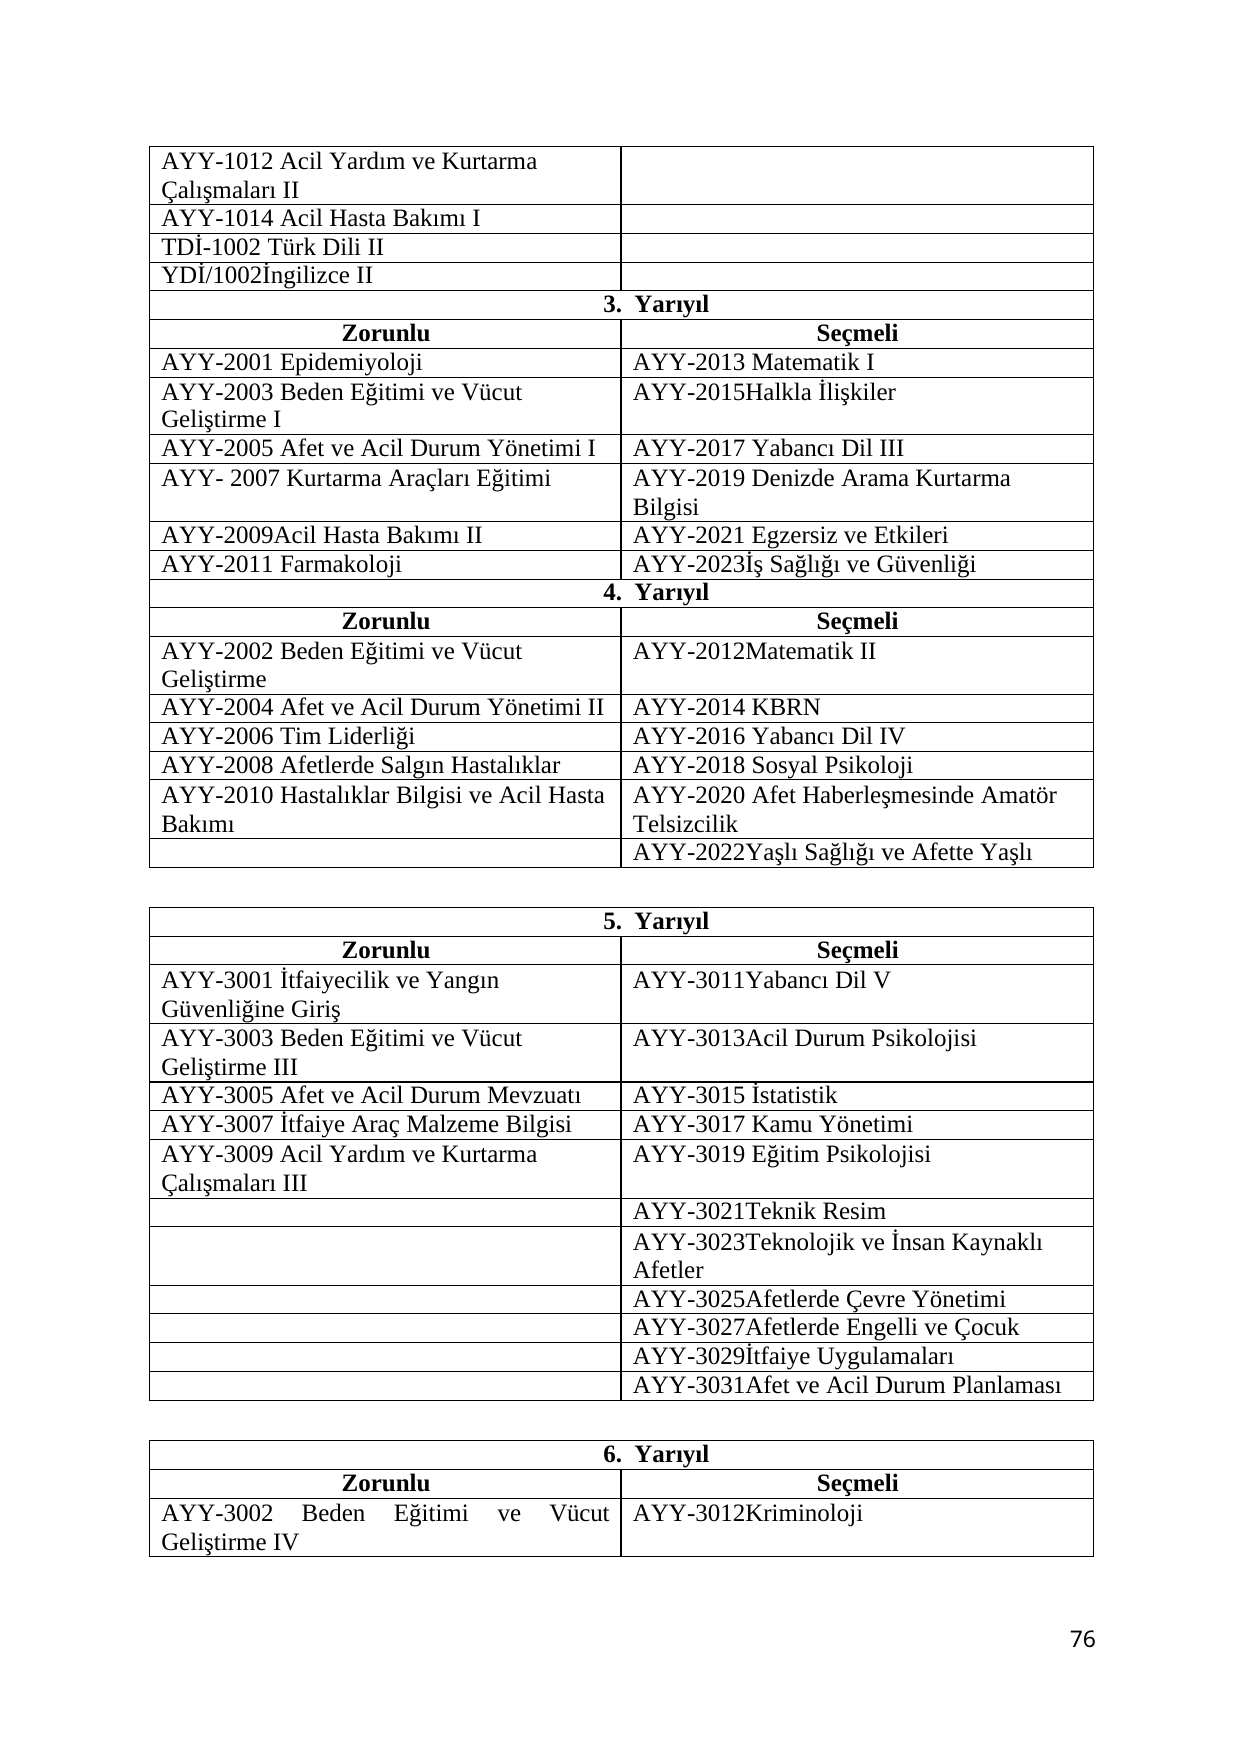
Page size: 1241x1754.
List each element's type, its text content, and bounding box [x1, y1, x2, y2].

table_cell AYY-3027Afetlerde Engelli ve Çocuk [622, 1314, 1093, 1342]
table_cell AYY-2020 Afet Haberleşmesinde Amatör Telsizcilik [622, 780, 1093, 838]
table_cell Seçmeli [622, 937, 1093, 964]
table_cell AYY-2016 Yabancı Dil IV [622, 723, 1093, 751]
table_cell AYY-3003 Beden Eğitimi ve Vücut Geliştirme III [150, 1024, 620, 1081]
table_cell Zorunlu [150, 608, 620, 636]
table_header [622, 147, 1093, 204]
table_cell [150, 1314, 620, 1342]
table_cell AYY- 2007 Kurtarma Araçları Eğitimi [150, 464, 620, 521]
table_cell AYY-2023İş Sağlığı ve Güvenliği [622, 551, 1093, 578]
table_cell AYY-2010 Hastalıklar Bilgisi ve Acil Hasta Bakımı [150, 780, 620, 838]
table_cell Zorunlu [150, 1470, 620, 1497]
table_cell AYY-2004 Afet ve Acil Durum Yönetimi II [150, 695, 620, 722]
table_cell AYY-3013Acil Durum Psikolojisi [622, 1024, 1093, 1081]
table_cell AYY-2013 Matematik I [622, 349, 1093, 377]
table_cell AYY-3011Yabancı Dil V [622, 965, 1093, 1023]
table_cell [150, 1199, 620, 1226]
table_cell AYY-2005 Afet ve Acil Durum Yönetimi I [150, 435, 620, 463]
table_cell 4. Yarıyıl [150, 580, 1093, 607]
table_cell AYY-2021 Egzersiz ve Etkileri [622, 522, 1093, 550]
table_cell AYY-3002 Beden Eğitimi ve Vücut Geliştirme IV [150, 1499, 620, 1556]
table_cell AYY-2006 Tim Liderliği [150, 723, 620, 751]
table_cell AYY-2019 Denizde Arama Kurtarma Bilgisi [622, 464, 1093, 521]
table_cell AYY-2001 Epidemiyoloji [150, 349, 620, 377]
table_cell AYY-1014 Acil Hasta Bakımı I [150, 205, 620, 233]
table_cell AYY-2003 Beden Eğitimi ve Vücut Geliştirme I [150, 378, 620, 434]
table_cell AYY-2011 Farmakoloji [150, 551, 620, 578]
table_cell AYY-3017 Kamu Yönetimi [622, 1111, 1093, 1139]
table_cell AYY-3029İtfaiye Uygulamaları [622, 1343, 1093, 1371]
table_cell Seçmeli [622, 1470, 1093, 1497]
table_cell Seçmeli [622, 608, 1093, 636]
table_cell [150, 839, 620, 867]
table_cell AYY-2012Matematik II [622, 637, 1093, 693]
table_cell AYY-3019 Eğitim Psikolojisi [622, 1140, 1093, 1197]
table_header 6. Yarıyıl [150, 1441, 1093, 1469]
table_cell AYY-3025Afetlerde Çevre Yönetimi [622, 1286, 1093, 1313]
table_cell Zorunlu [150, 937, 620, 964]
table_cell AYY-2017 Yabancı Dil III [622, 435, 1093, 463]
table_cell 3. Yarıyıl [150, 291, 1093, 319]
table_cell AYY-2002 Beden Eğitimi ve Vücut Geliştirme [150, 637, 620, 693]
table_cell AYY-3015 İstatistik [622, 1083, 1093, 1110]
table_cell [150, 1286, 620, 1313]
table_cell AYY-2009Acil Hasta Bakımı II [150, 522, 620, 550]
table_cell Zorunlu [150, 320, 620, 348]
table_cell [150, 1227, 620, 1285]
table_cell AYY-3012Kriminoloji [622, 1499, 1093, 1556]
table_cell TDİ-1002 Türk Dili II [150, 234, 620, 262]
table_cell Seçmeli [622, 320, 1093, 348]
table_header 5. Yarıyıl [150, 908, 1093, 936]
table_cell AYY-2014 KBRN [622, 695, 1093, 722]
table_cell AYY-3023Teknolojik ve İnsan Kaynaklı Afetler [622, 1227, 1093, 1285]
table_cell [622, 205, 1093, 233]
table_cell AYY-3031Afet ve Acil Durum Planlaması [622, 1372, 1093, 1399]
table_cell AYY-2008 Afetlerde Salgın Hastalıklar [150, 752, 620, 779]
table_cell YDİ/1002İngilizce II [150, 263, 620, 290]
table_cell AYY-3021Teknik Resim [622, 1199, 1093, 1226]
table_cell [150, 1343, 620, 1371]
table_cell AYY-3009 Acil Yardım ve Kurtarma Çalışmaları III [150, 1140, 620, 1197]
table_cell AYY-2015Halkla İlişkiler [622, 378, 1093, 434]
table_header AYY-1012 Acil Yardım ve Kurtarma Çalışmaları II [150, 147, 620, 204]
table_cell AYY-2018 Sosyal Psikoloji [622, 752, 1093, 779]
table_cell AYY-3005 Afet ve Acil Durum Mevzuatı [150, 1083, 620, 1110]
table_cell [622, 263, 1093, 290]
table_cell [622, 234, 1093, 262]
table_cell [150, 1372, 620, 1399]
table_cell AYY-3007 İtfaiye Araç Malzeme Bilgisi [150, 1111, 620, 1139]
table_cell AYY-2022Yaşlı Sağlığı ve Afette Yaşlı [622, 839, 1093, 867]
table_cell AYY-3001 İtfaiyecilik ve Yangın Güvenliğine Giriş [150, 965, 620, 1023]
